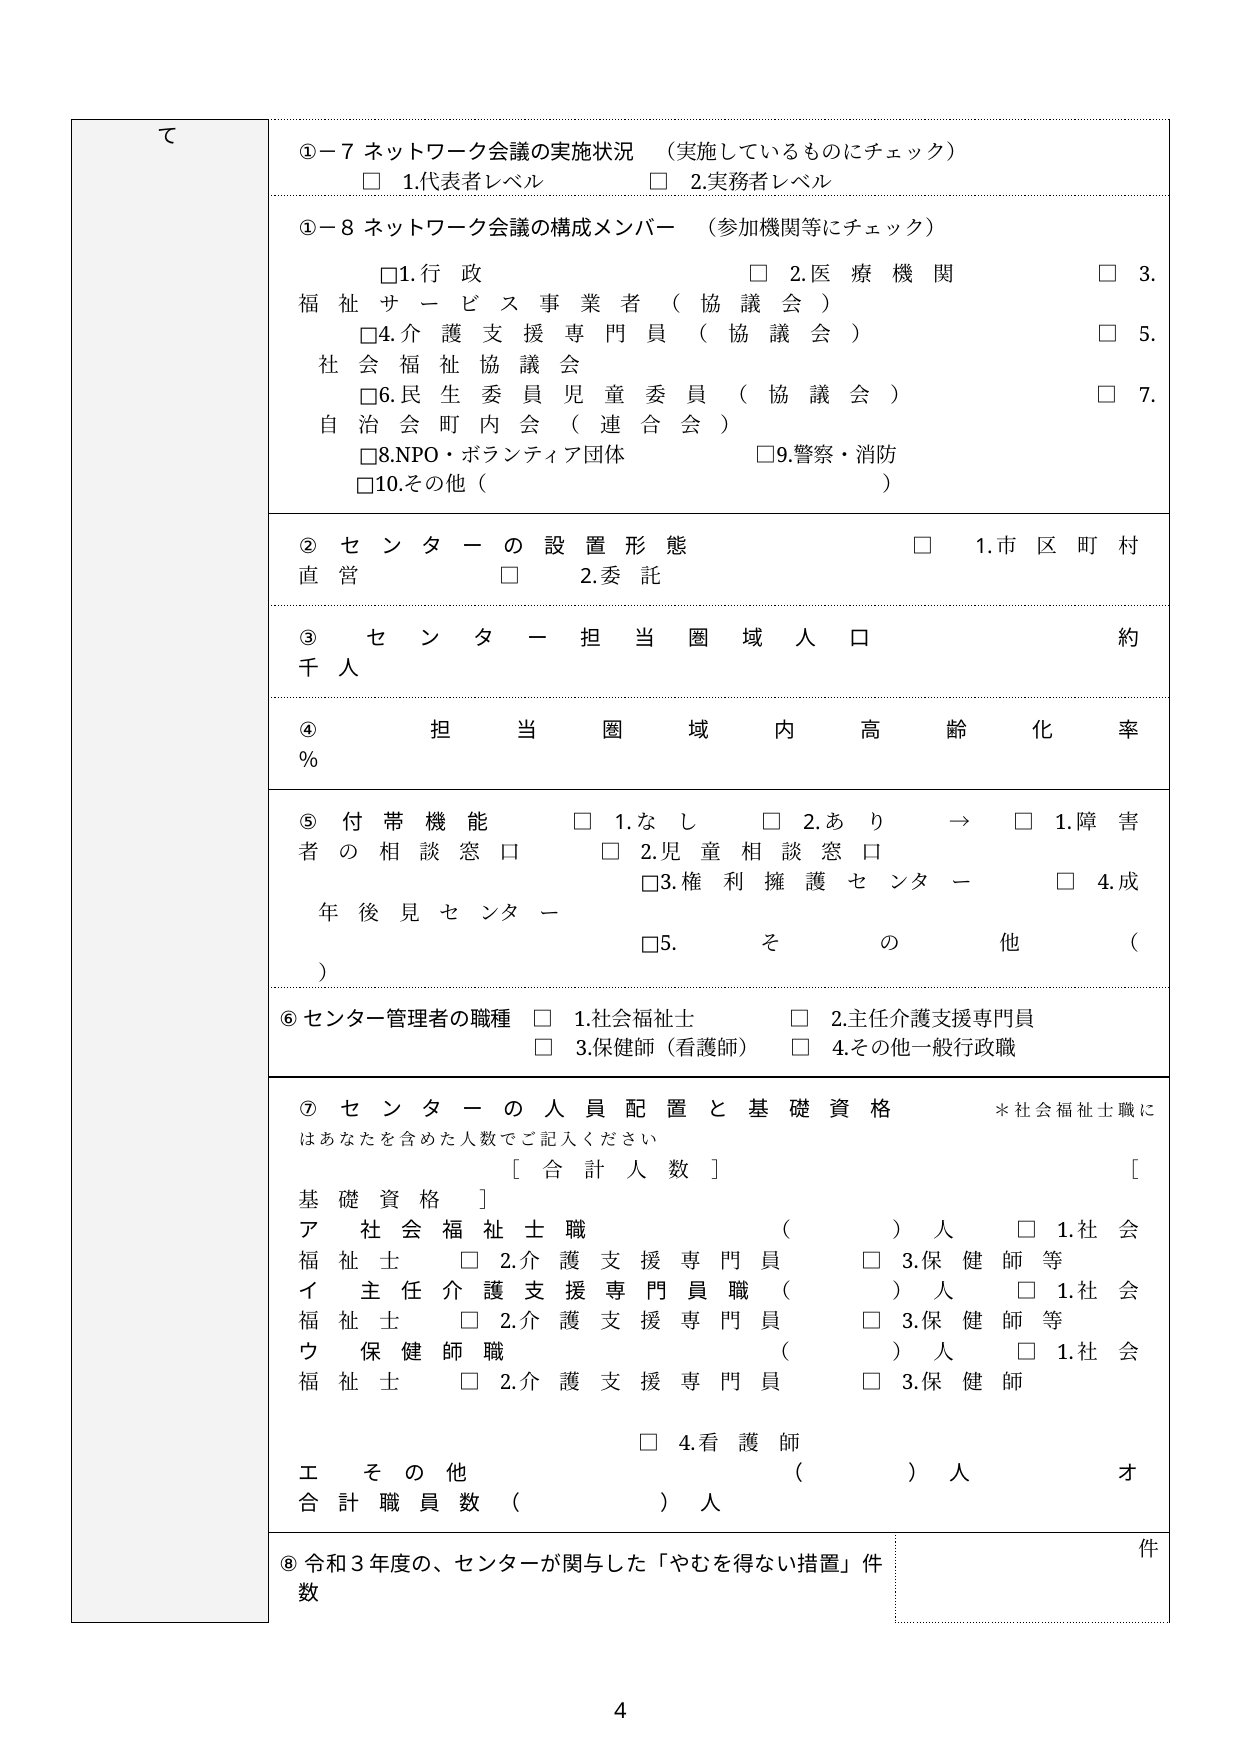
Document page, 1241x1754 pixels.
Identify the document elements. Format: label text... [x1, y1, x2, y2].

table_cell ③ センター担当圏域人口 約 千人 [269, 605, 1169, 697]
table_cell ①－７ ネットワーク会議の実施状況 （実施しているものにチェック） □ 1.代表者レベル □ 2.実務者レベル [269, 119, 1169, 195]
table_cell ①－８ ネットワーク会議の構成メンバー （参加機関等にチェック） □1.行政 □2.医療機関 □3.福祉サービス事業者（協議会） □4.介護支援専門員（協議会） □5.社会福祉協議会 □6.民生委員児童委員（協議会） □7.自治会町内会（連合会） □8.NPO・ボランティア団体 □9.警察・消防 □10.その他（ ） [269, 195, 1169, 513]
table_cell ⑧ 令和３年度の、センターが関与した「やむを得ない措置」件数 [269, 1533, 895, 1622]
table_cell 件 [895, 1533, 1169, 1622]
table_cell ④ 担当圏域内高齢化率 ％ [269, 697, 1169, 789]
table_cell ② センターの設置形態 □ 1.市区町村直営 □ 2.委託 [269, 514, 1169, 605]
table_cell ⑦ センターの人員配置と基礎資格 ＊社会福祉士職にはあなたを含めた人数でご記入ください ［合計人数］ ［ 基礎資格 ］ ア 社会福祉士職 （ ）人 □1.社会福祉士 □2.介護支援専門員 □3.保健師等 イ 主任介護支援専門員職（ ）人 □1.社会福祉士 □2.介護支援専門員 □3.保健師等 ウ 保健師職 （ ）人 □1.社会福祉士 □2.介護支援専門員 □3.保健師 □4.看護師 エ その他 （ ）人 オ 合計職員数（ ）人 [269, 1078, 1169, 1532]
table_cell ⑥ センター管理者の職種 □ 1.社会福祉士 □ 2.主任介護支援専門員 □ 3.保健師（看護師） □ 4.その他一般行政職 [269, 987, 1169, 1076]
table_cell ⑤ 付帯機能 □1.なし □2.あり → □1.障害者の相談窓口 □2.児童相談窓口 □3.権利擁護センター □4.成年後見センター □5.その他（ ） [269, 790, 1169, 987]
